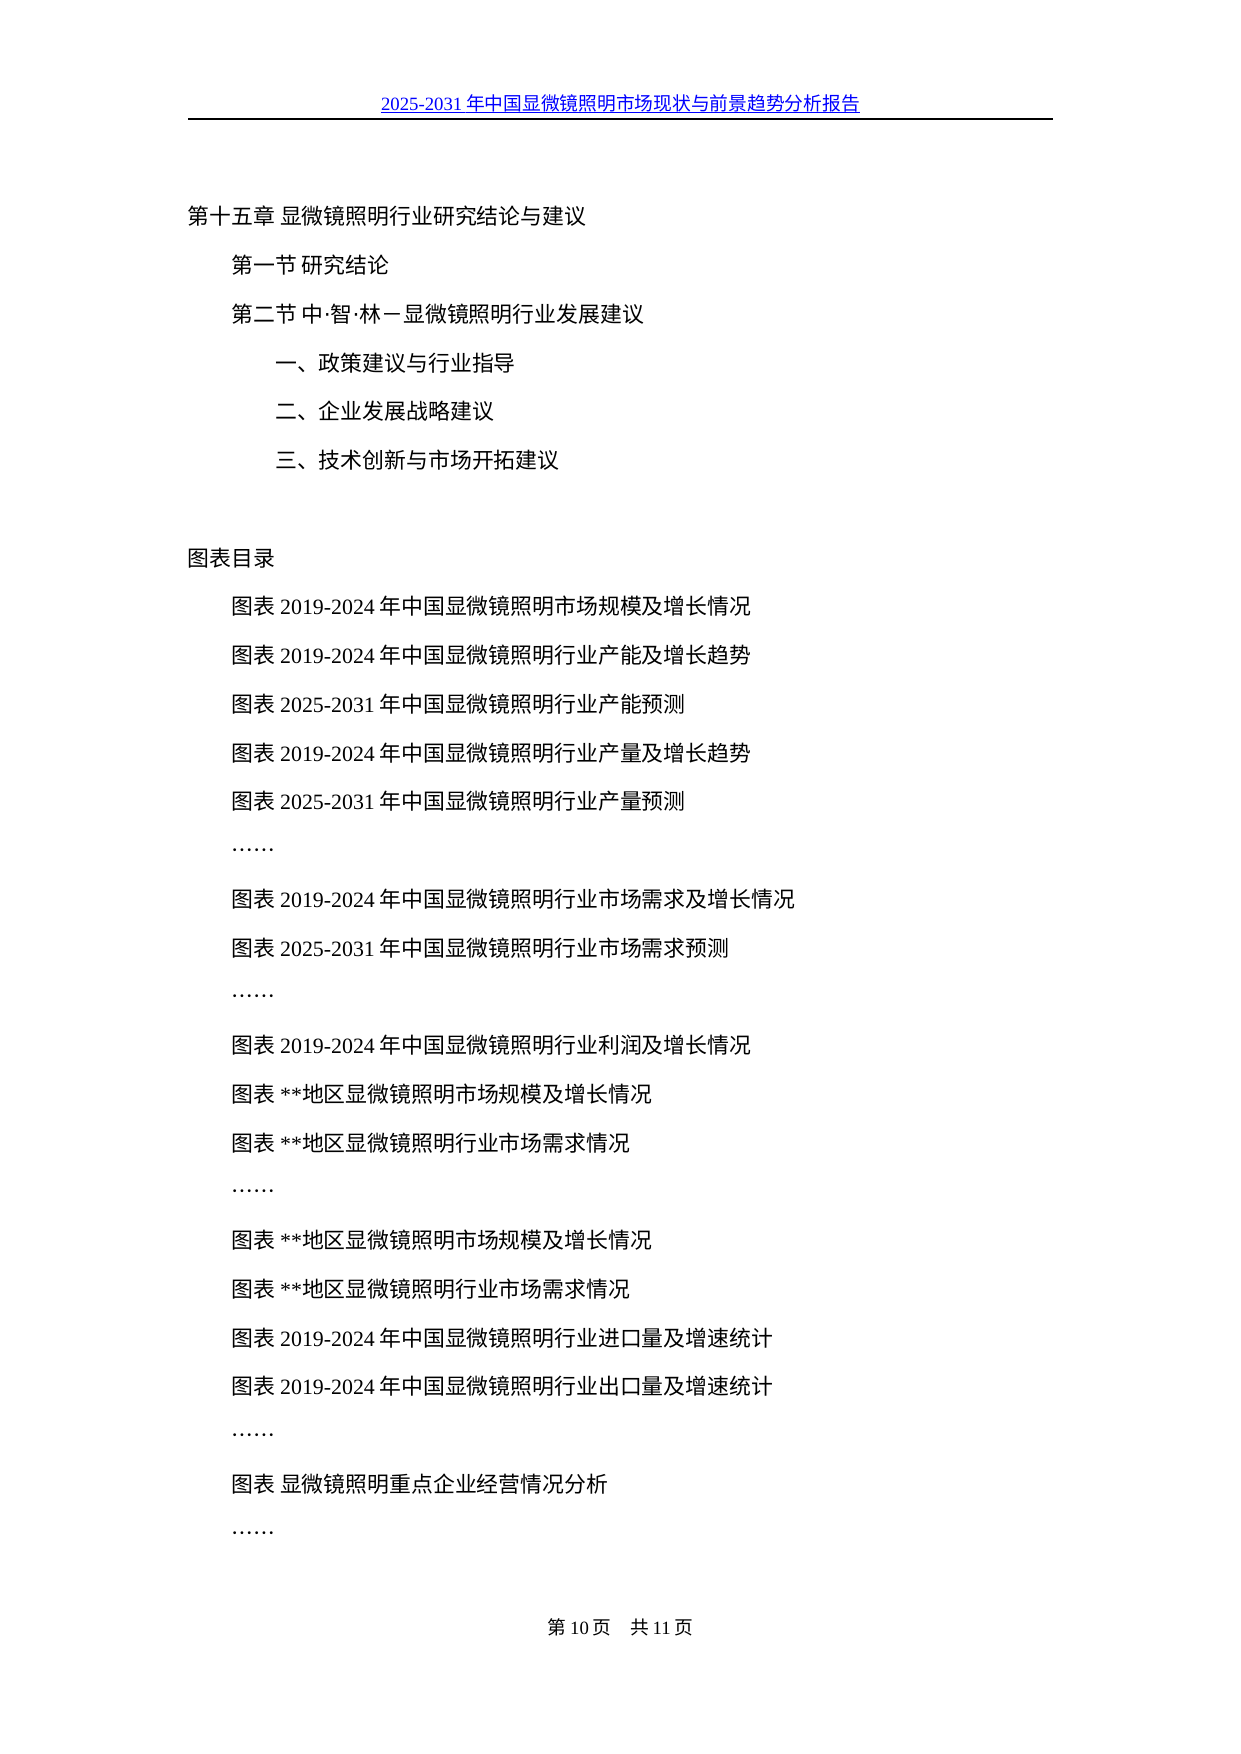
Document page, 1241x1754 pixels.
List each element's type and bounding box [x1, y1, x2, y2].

text [187, 150, 1053, 1548]
